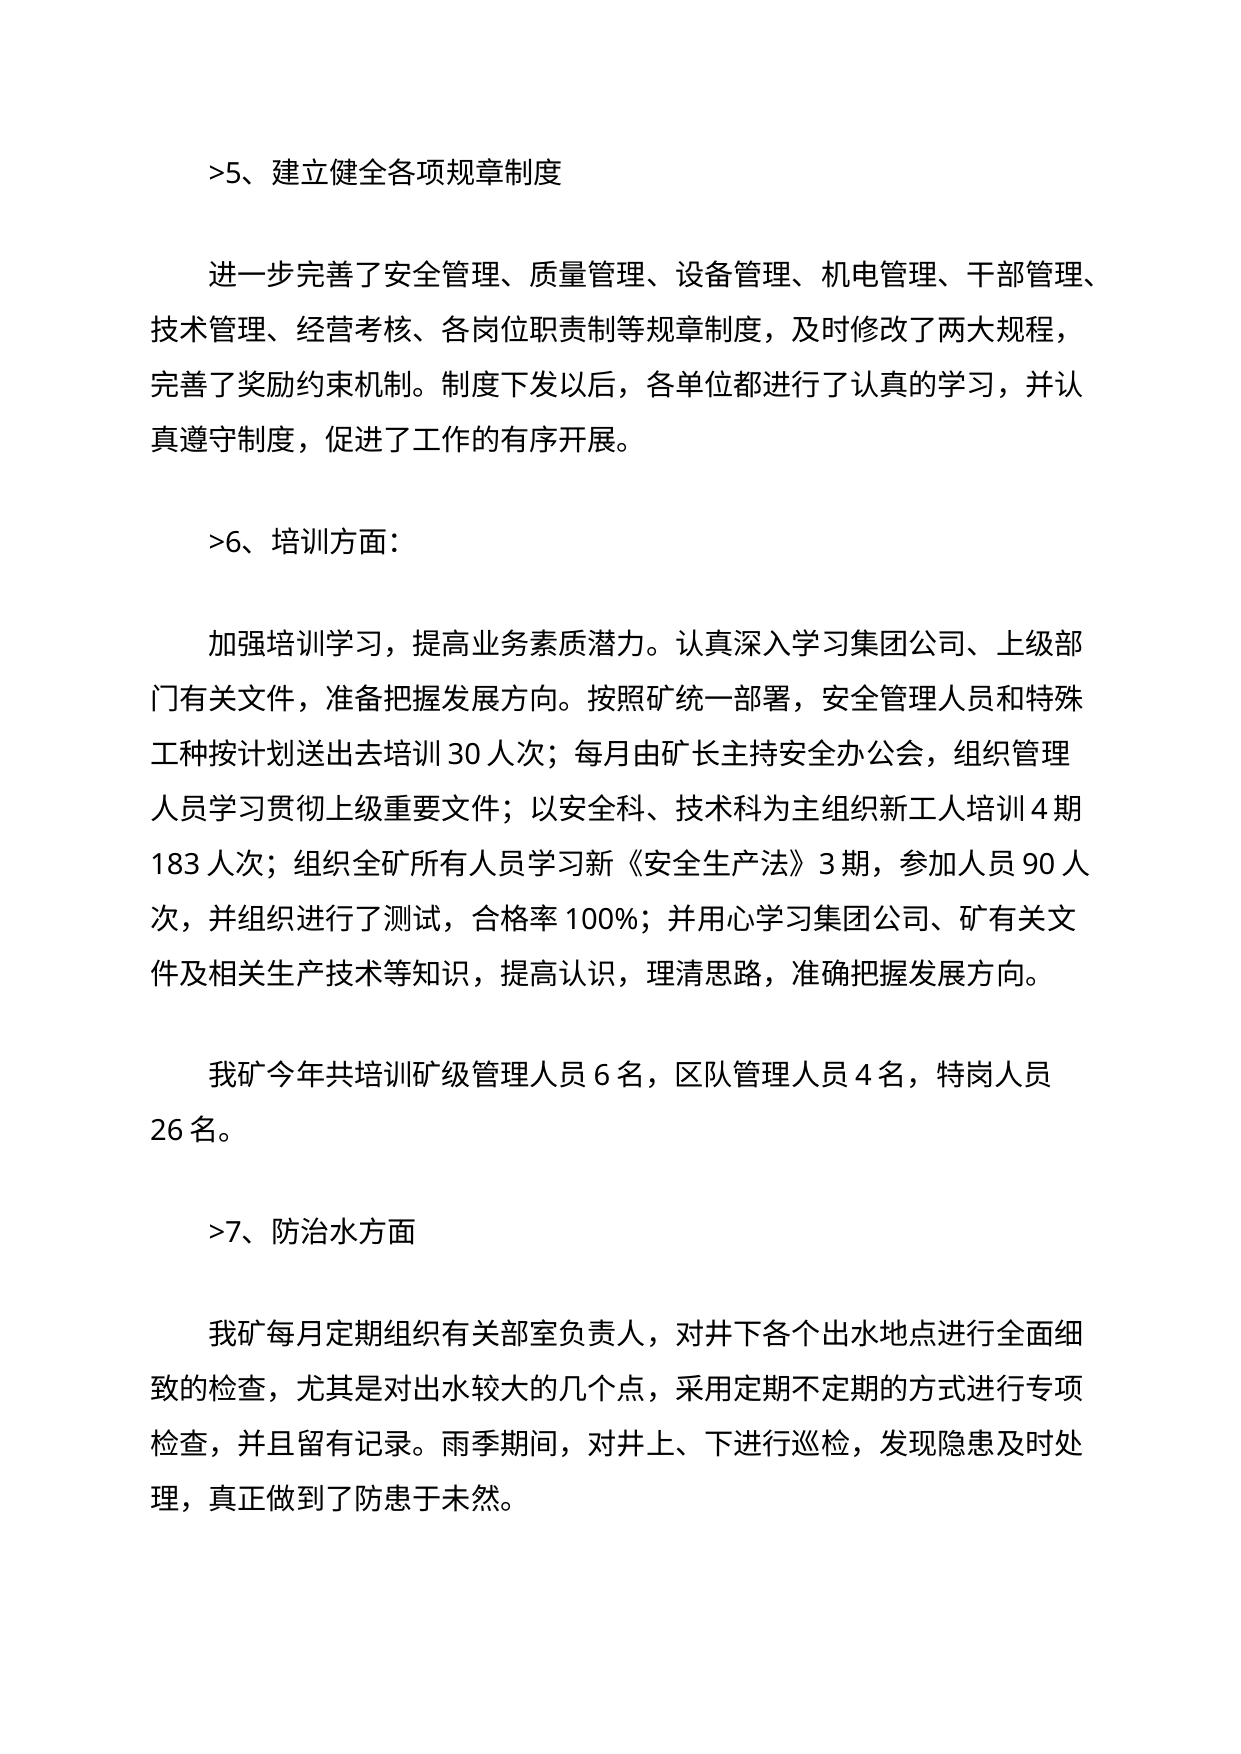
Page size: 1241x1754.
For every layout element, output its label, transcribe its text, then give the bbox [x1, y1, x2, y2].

text >6、培训方面： [150, 518, 1090, 561]
text 我矿每月定期组织有关部室负责人，对井下各个出水地点进行全面细致的检查，尤其是对出水较大的几个点，采用定期不定期的方式进行专项检查，并且留有记录。雨季期间，对井上、下进行巡检，发现隐患及时处理，真正做到了防患于未然。 [150, 1311, 1090, 1518]
text 加强培训学习，提高业务素质潜力。认真深入学习集团公司、上级部门有关文件，准备把握发展方向。按照矿统一部署，安全管理人员和特殊工种按计划送出去培训30人次；每月由矿长主持安全办公会，组织管理人员学习贯彻上级重要文件；以安全科、技术科为主组织新工人培训4期183人次；组织全矿所有人员学习新《安全生产法》3期，参加人员90人次，并组织进行了测试，合格率100%；并用心学习集团公司、矿有关文件及相关生产技术等知识，提高认识，理清思路，准确把握发展方向。 [150, 620, 1090, 992]
text 我矿今年共培训矿级管理人员6名，区队管理人员4名，特岗人员26名。 [150, 1052, 1090, 1149]
text 进一步完善了安全管理、质量管理、设备管理、机电管理、干部管理、技术管理、经营考核、各岗位职责制等规章制度，及时修改了两大规程，完善了奖励约束机制。制度下发以后，各单位都进行了认真的学习，并认真遵守制度，促进了工作的有序开展。 [150, 252, 1090, 459]
text >7、防治水方面 [150, 1209, 1090, 1251]
text >5、建立健全各项规章制度 [150, 150, 1090, 192]
